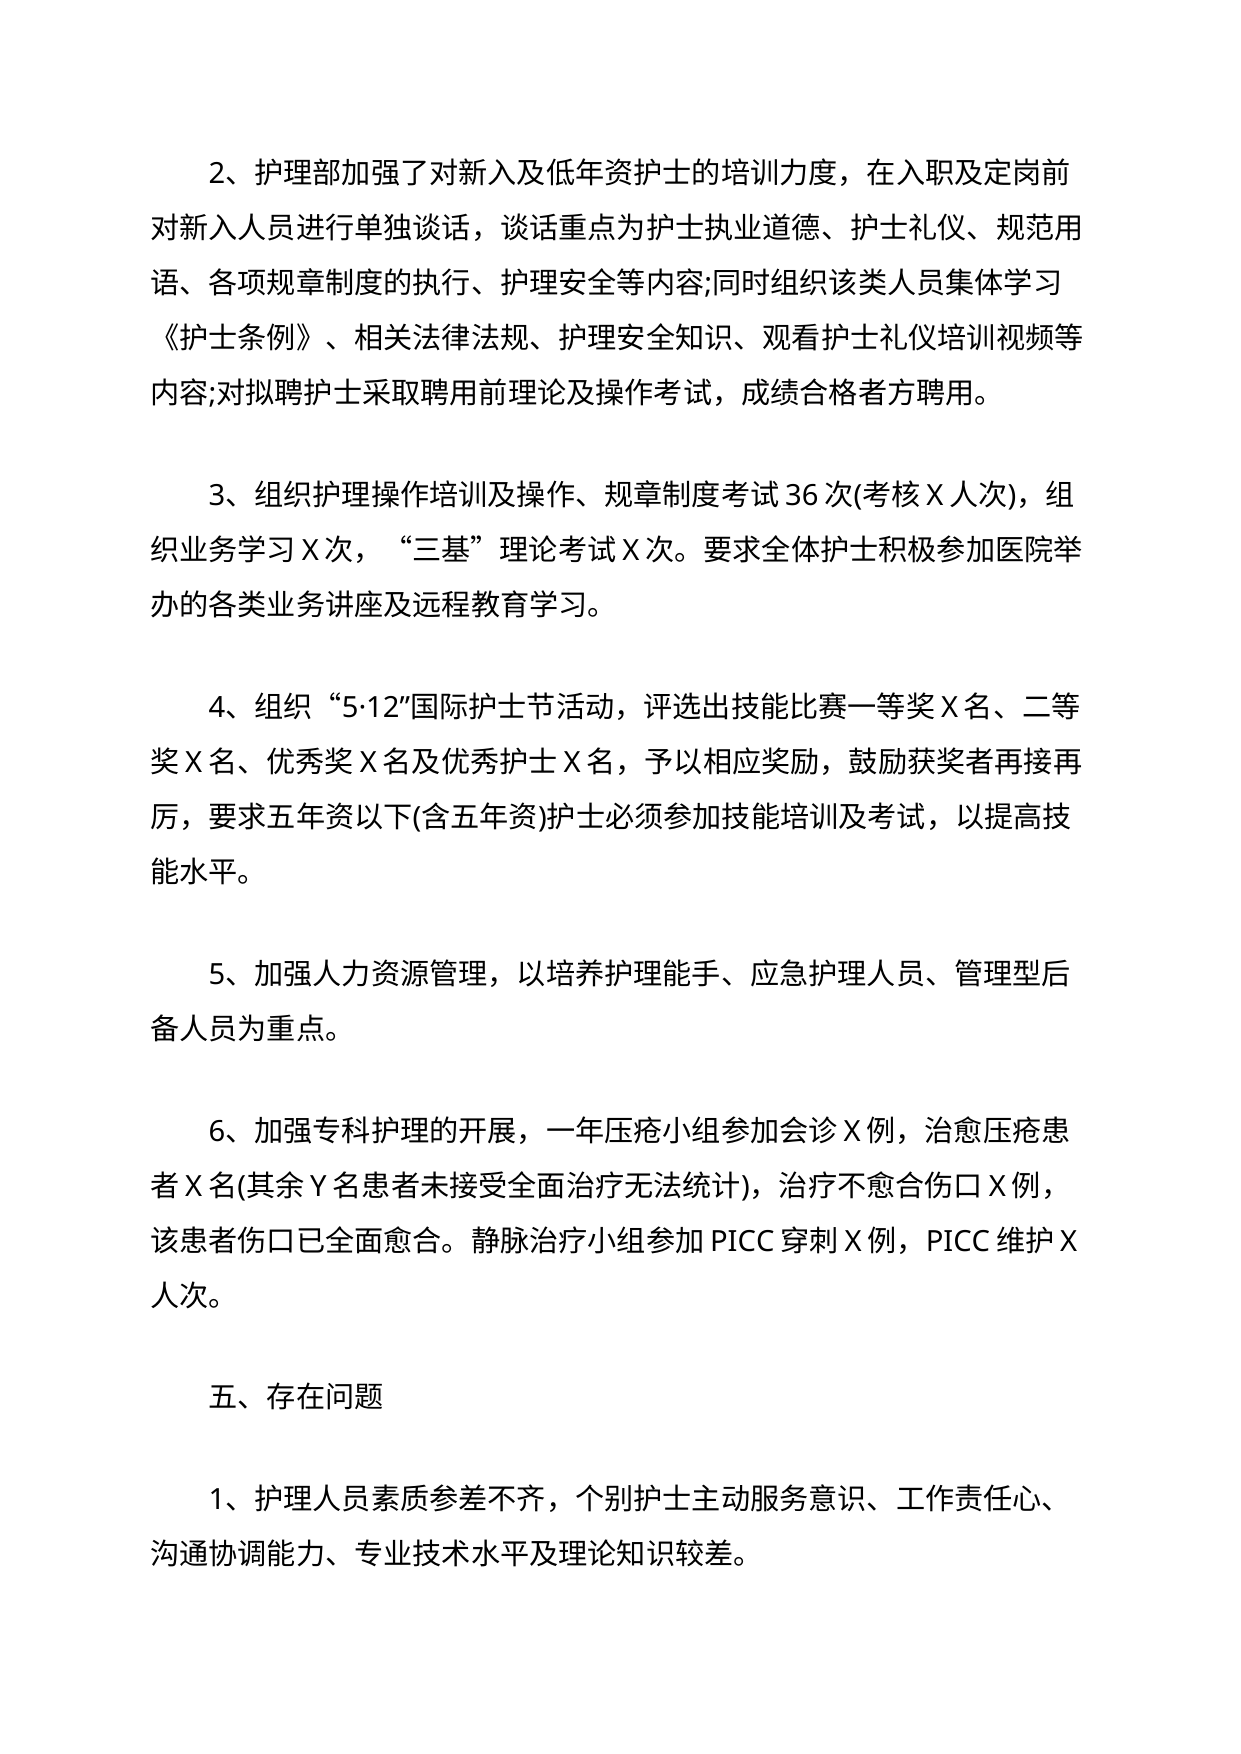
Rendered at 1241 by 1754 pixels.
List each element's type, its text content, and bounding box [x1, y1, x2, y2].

text 五、存在问题 [150, 1374, 1090, 1416]
text 6、加强专科护理的开展，一年压疮小组参加会诊X例，治愈压疮患者X名(其余Y名患者未接受全面治疗无法统计)，治疗不愈合伤口X例，该患者伤口已全面愈合。静脉治疗小组参加PICC穿刺X例，PICC维护X人次。 [150, 1107, 1090, 1314]
text 1、护理人员素质参差不齐，个别护士主动服务意识、工作责任心、沟通协调能力、专业技术水平及理论知识较差。 [150, 1476, 1090, 1573]
text 3、组织护理操作培训及操作、规章制度考试36次(考核X人次)，组织业务学习X次，“三基”理论考试X次。要求全体护士积极参加医院举办的各类业务讲座及远程教育学习。 [150, 472, 1090, 624]
text 2、护理部加强了对新入及低年资护士的培训力度，在入职及定岗前对新入人员进行单独谈话，谈话重点为护士执业道德、护士礼仪、规范用语、各项规章制度的执行、护理安全等内容;同时组织该类人员集体学习《护士条例》、相关法律法规、护理安全知识、观看护士礼仪培训视频等内容;对拟聘护士采取聘用前理论及操作考试，成绩合格者方聘用。 [150, 150, 1090, 412]
text 5、加强人力资源管理，以培养护理能手、应急护理人员、管理型后备人员为重点。 [150, 950, 1090, 1048]
text 4、组织“5·12”国际护士节活动，评选出技能比赛一等奖X名、二等奖X名、优秀奖X名及优秀护士X名，予以相应奖励，鼓励获奖者再接再厉，要求五年资以下(含五年资)护士必须参加技能培训及考试，以提高技能水平。 [150, 683, 1090, 891]
